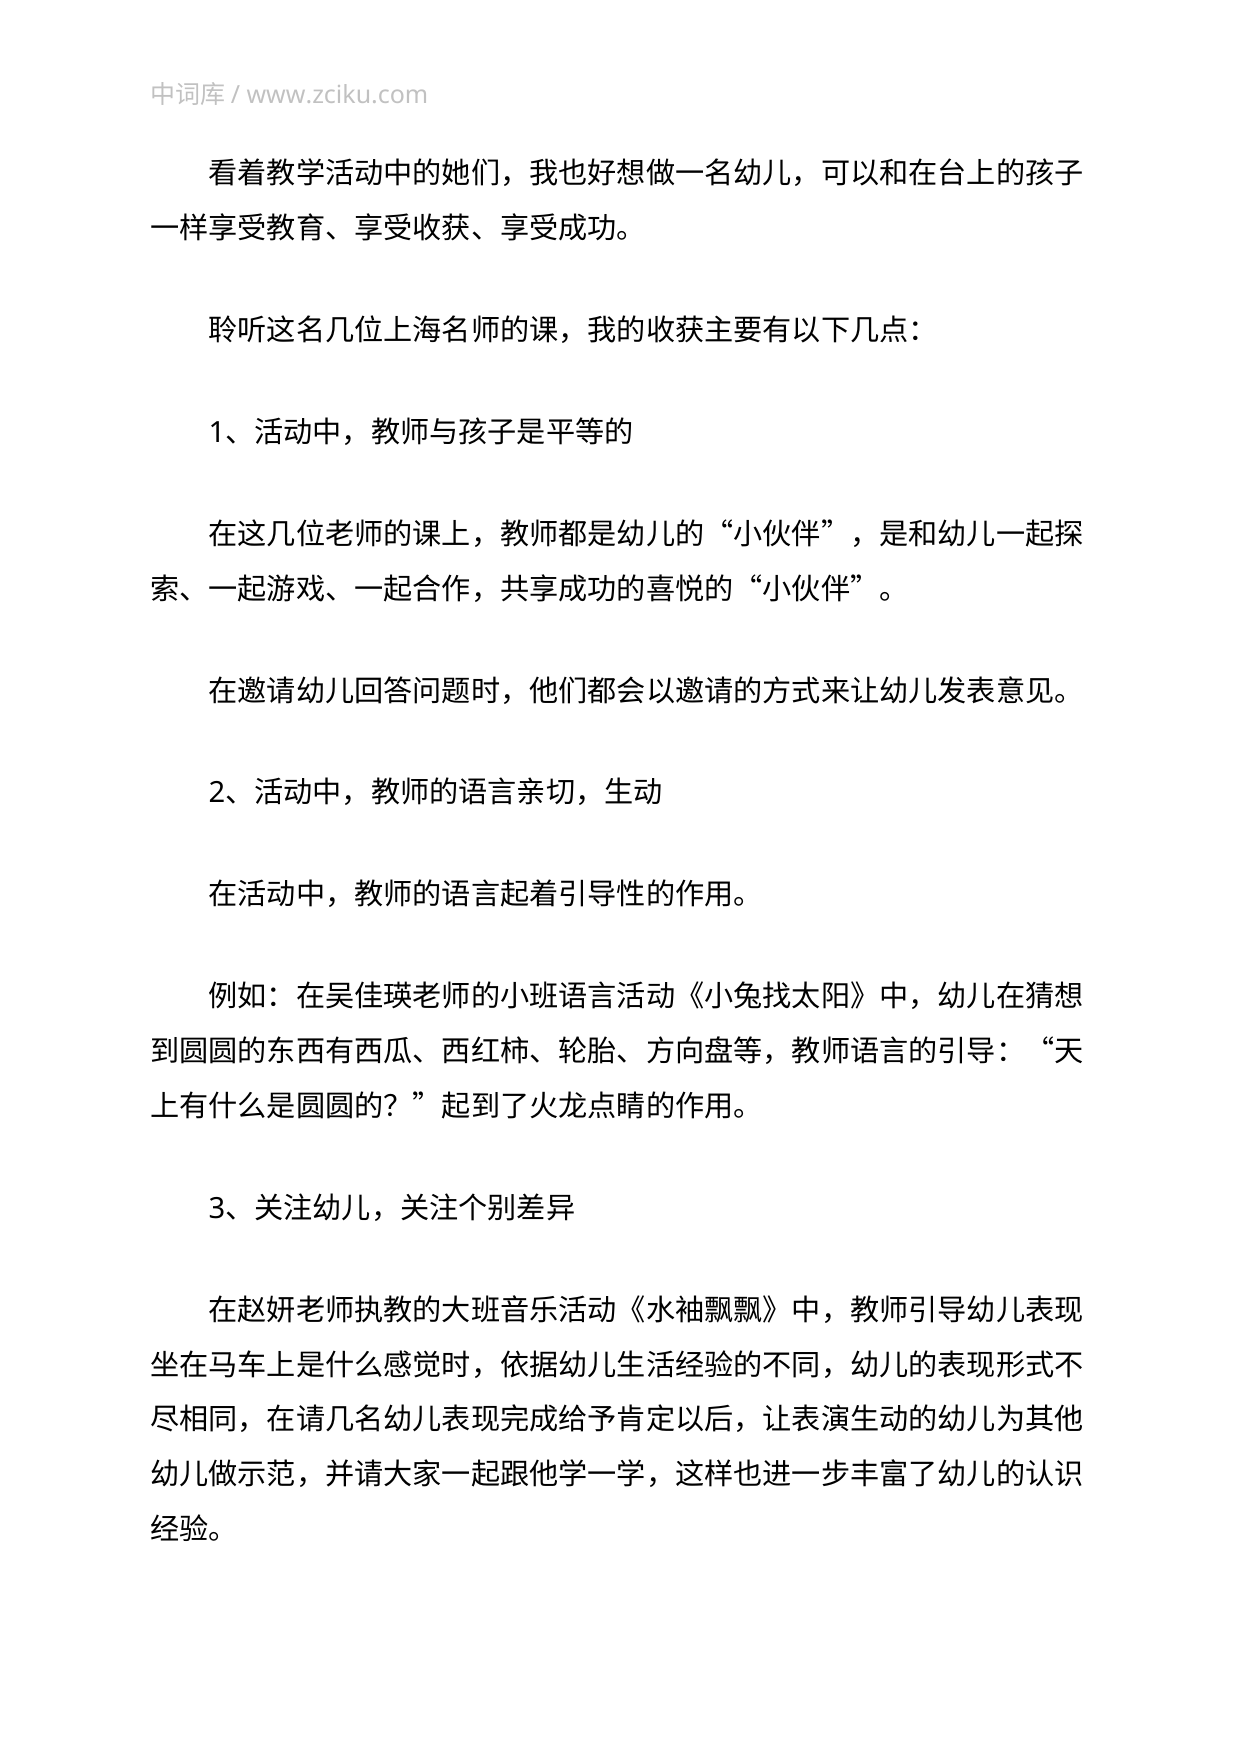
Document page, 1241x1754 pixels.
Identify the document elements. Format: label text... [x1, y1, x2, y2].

text 聆听这名几位上海名师的课，我的收获主要有以下几点： [150, 307, 1090, 349]
text 看着教学活动中的她们，我也好想做一名幼儿，可以和在台上的孩子一样享受教育、享受收获、享受成功。 [150, 150, 1090, 247]
text 在邀请幼儿回答问题时，他们都会以邀请的方式来让幼儿发表意见。 [150, 667, 1090, 709]
text 在活动中，教师的语言起着引导性的作用。 [150, 871, 1090, 913]
text 例如：在吴佳瑛老师的小班语言活动《小兔找太阳》中，幼儿在猜想到圆圆的东西有西瓜、西红柿、轮胎、方向盘等，教师语言的引导：“天上有什么是圆圆的？”起到了火龙点睛的作用。 [150, 973, 1090, 1125]
text 1、活动中，教师与孩子是平等的 [150, 408, 1090, 451]
text 3、关注幼儿，关注个别差异 [150, 1184, 1090, 1227]
text 在这几位老师的课上，教师都是幼儿的“小伙伴”，是和幼儿一起探索、一起游戏、一起合作，共享成功的喜悦的“小伙伴”。 [150, 510, 1090, 608]
text 2、活动中，教师的语言亲切，生动 [150, 769, 1090, 811]
text 在赵妍老师执教的大班音乐活动《水袖飘飘》中，教师引导幼儿表现坐在马车上是什么感觉时，依据幼儿生活经验的不同，幼儿的表现形式不尽相同，在请几名幼儿表现完成给予肯定以后，让表演生动的幼儿为其他幼儿做示范，并请大家一起跟他学一学，这样也进一步丰富了幼儿的认识经验。 [150, 1286, 1090, 1548]
